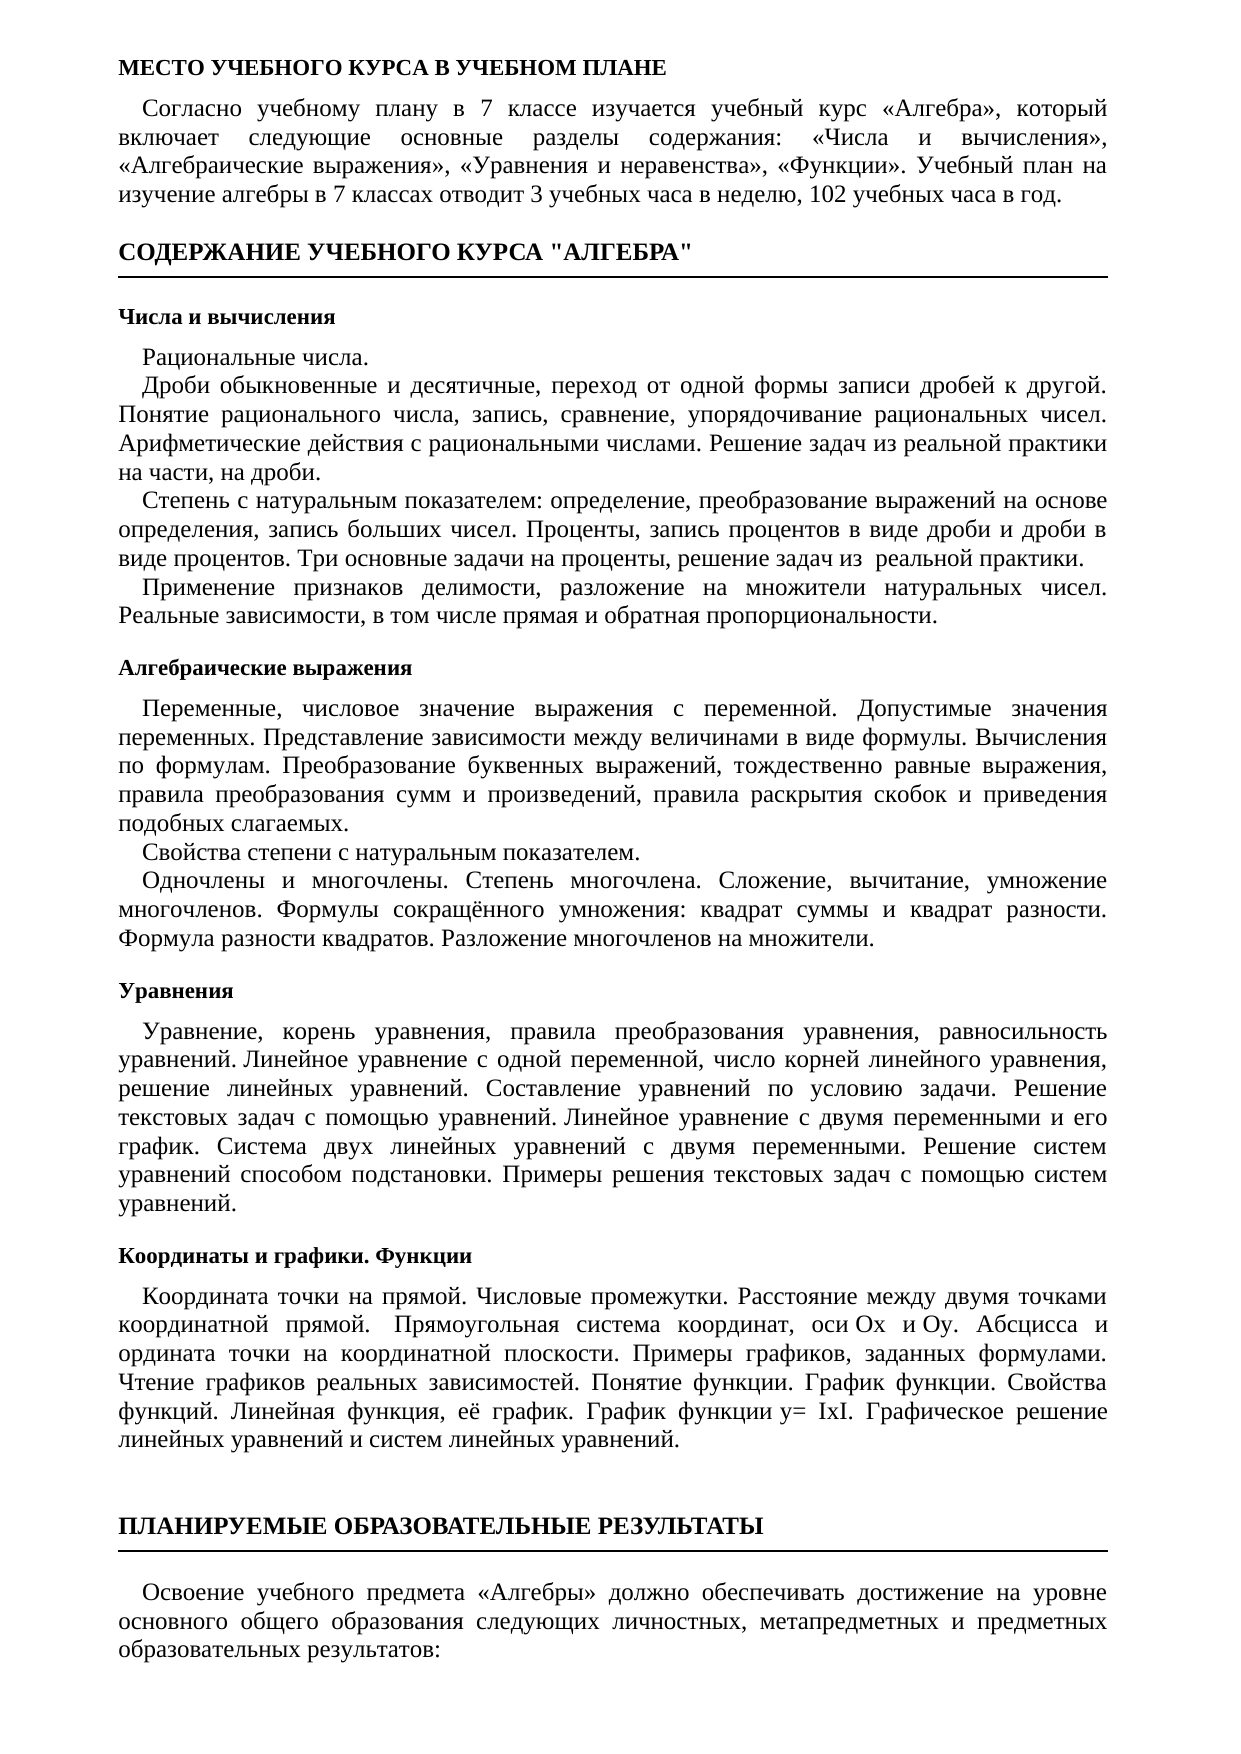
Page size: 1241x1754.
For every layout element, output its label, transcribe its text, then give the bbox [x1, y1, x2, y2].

text Координата точки на прямой. Числовые промежутки. Расстояние между двумя точками координатной прямой. Прямоугольная система координат, оси Ox и Oy. Абсцисса и ордината точки на координатной плоскости. Примеры графиков, заданных формулами. Чтение графиков реальных зависимостей. Понятие функции. График функции. Свойства функций. Линейная функция, её график. График функции y= IхI. Графическое решение линейных уравнений и систем линейных уравнений. [118, 1281, 1108, 1453]
text Координаты и графики. Функции [118, 1242, 1108, 1268]
text Освоение учебного предмета «Алгебры» должно обеспечивать достижение на уровне основного общего образования следующих личностных, метапредметных и предметных образовательных результатов: [118, 1577, 1108, 1663]
text ПЛАНИРУЕМЫЕ ОБРАЗОВАТЕЛЬНЫЕ РЕЗУЛЬТАТЫ [118, 1511, 1108, 1550]
text Одночлены и многочлены. Степень многочлена. Сложение, вычитание, умножение многочленов. Формулы сокращённого умножения: квадрат суммы и квадрат разности. Формула разности квадратов. Разложение многочленов на множители. [118, 866, 1108, 952]
text МЕСТО УЧЕБНОГО КУРСА В УЧЕБНОМ ПЛАНЕ [118, 54, 1108, 81]
text Числа и вычисления [118, 303, 1108, 329]
text Дроби обыкновенные и десятичные, переход от одной формы записи дробей к другой. Понятие рационального числа, запись, сравнение, упорядочивание рациональных чисел. Арифметические действия с рациональными числами. Решение задач из реальной практики на части, на дроби. [118, 371, 1108, 486]
text Переменные, числовое значение выражения с переменной. Допустимые значения переменных. Представление зависимости между величинами в виде формулы. Вычисления по формулам. Преобразование буквенных выражений, тождественно равные выражения, правила преобразования сумм и произведений, правила раскрытия скобок и приведения подобных слагаемых. [118, 693, 1108, 837]
text Степень с натуральным показателем: определение, преобразование выражений на основе определения, запись больших чисел. Проценты, запись процентов в виде дроби и дроби в виде процентов. Три основные задачи на проценты, решение задач из реальной практики. [118, 486, 1108, 572]
text Согласно учебному плану в 7 классе изучается учебный курс «Алгебра», который включает следующие основные разделы содержания: «Числа и вычисления», «Алгебраические выражения», «Уравнения и неравенства», «Функции». Учебный план на изучение алгебры в 7 классах отводит 3 учебных часа в неделю, 102 учебных часа в год. [118, 93, 1108, 208]
text Свойства степени с натуральным показателем. [118, 837, 1108, 866]
text Применение признаков делимости, разложение на множители натуральных чисел. Реальные зависимости, в том числе прямая и обратная пропорциональности. [118, 572, 1108, 629]
text Рациональные числа. [118, 342, 1108, 371]
text Уравнения [118, 977, 1108, 1003]
text СОДЕРЖАНИЕ УЧЕБНОГО КУРСА "АЛГЕБРА" [118, 237, 1108, 276]
text Уравнение, корень уравнения, правила преобразования уравнения, равносильность уравнений. Линейное уравнение с одной переменной, число корней линейного уравнения, решение линейных уравнений. Составление уравнений по условию задачи. Решение текстовых задач с помощью уравнений. Линейное уравнение с двумя переменными и его график. Система двух линейных уравнений с двумя переменными. Решение систем уравнений способом подстановки. Примеры решения текстовых задач с помощью систем уравнений. [118, 1016, 1108, 1217]
text Алгебраические выражения [118, 654, 1108, 681]
